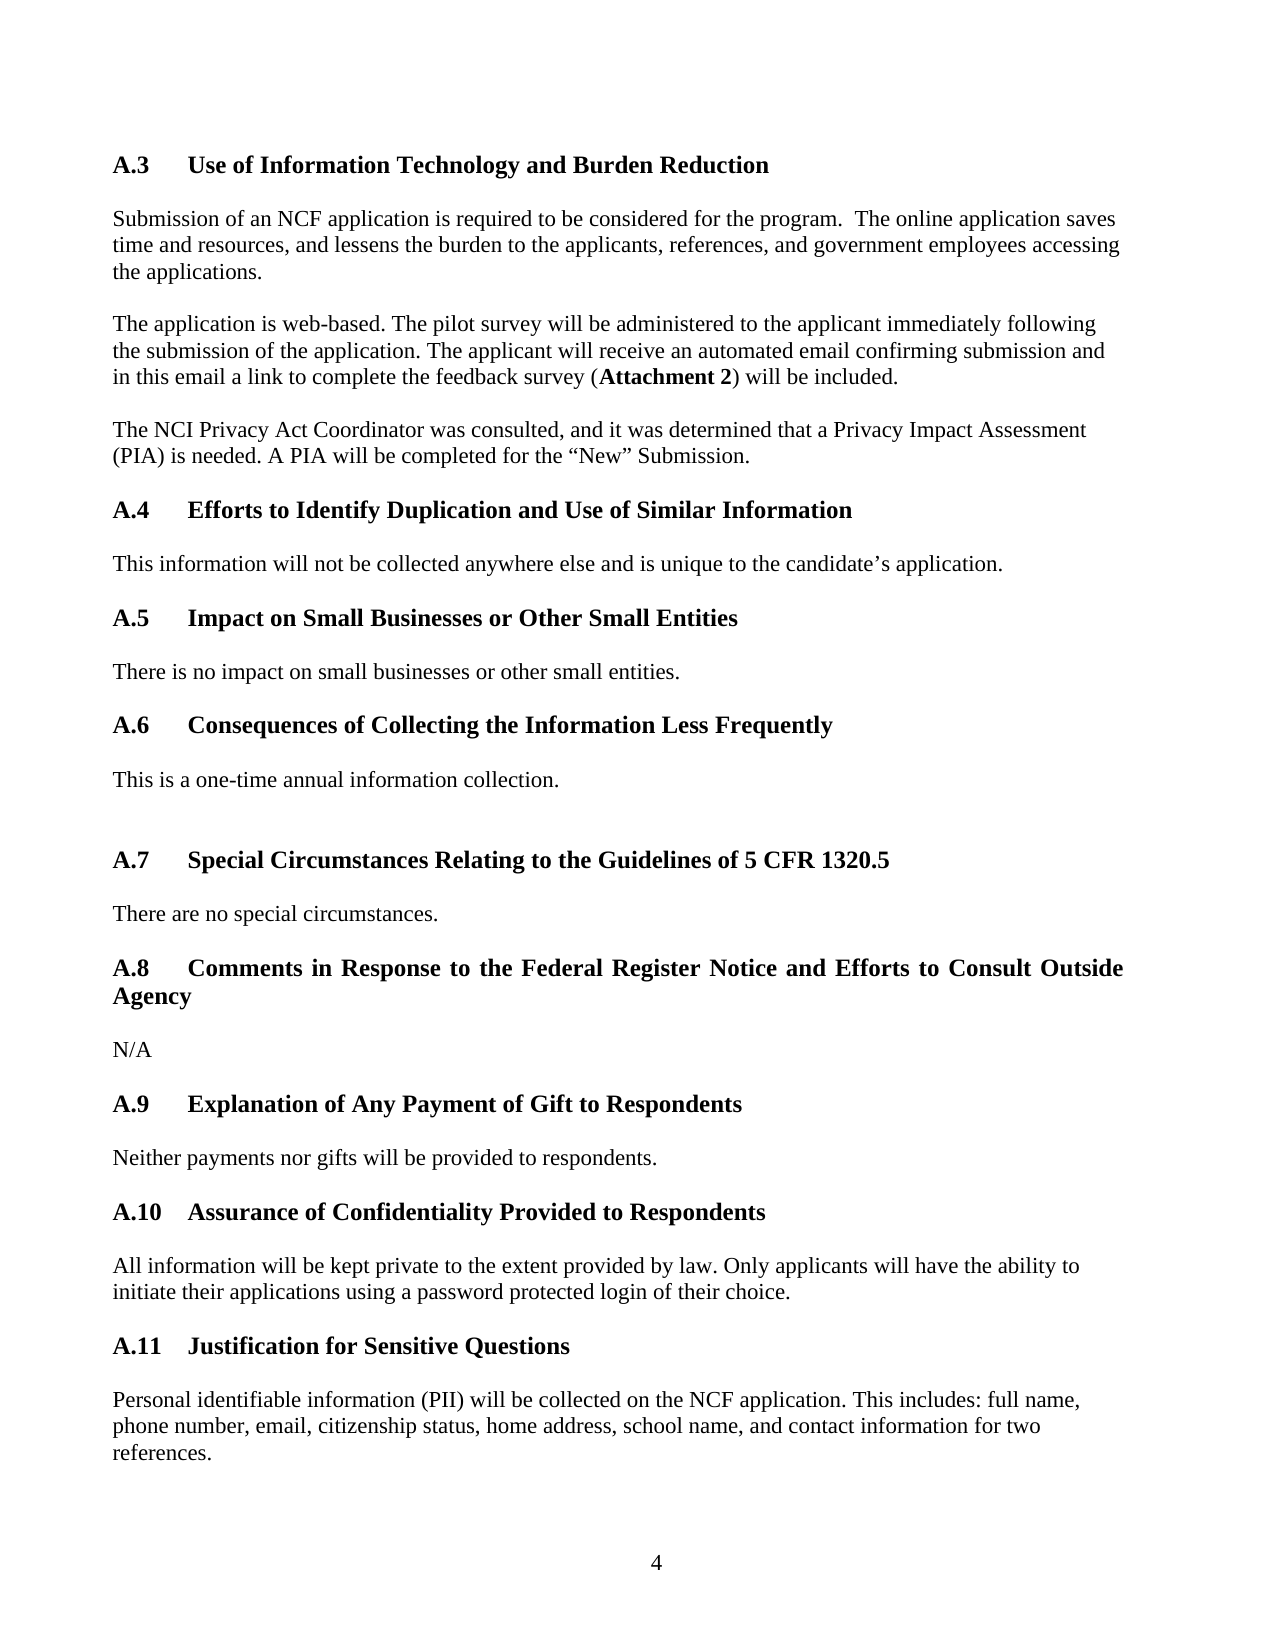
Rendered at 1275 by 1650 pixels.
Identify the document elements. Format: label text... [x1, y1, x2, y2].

text All information will be kept private to the extent provided by law. Only applicants will have the ability to initiate their applications using a password protected login of their choice. [112, 1252, 1125, 1305]
text Neither payments nor gifts will be provided to respondents. [112, 1144, 1125, 1171]
subtitle A.8 Comments in Response to the Federal Register Notice and Efforts to Consult Outside Agency [112, 953, 1125, 1010]
text The NCI Privacy Act Coordinator was consulted, and it was determined that a Privacy Impact Assessment (PIA) is needed. A PIA will be completed for the “New” Submission. [112, 416, 1125, 469]
text This information will not be collected anywhere else and is unique to the candidate’s application. [112, 550, 1125, 576]
text Personal identifiable information (PII) will be collected on the NCF application. This includes: full name, phone number, email, citizenship status, home address, school name, and contact information for two references. [112, 1386, 1125, 1465]
subtitle A.3 Use of Information Technology and Burden Reduction [112, 150, 1125, 179]
subtitle A.5 Impact on Small Businesses or Other Small Entities [112, 603, 1125, 632]
subtitle A.11 Justification for Sensitive Questions [112, 1331, 1125, 1360]
subtitle A.7 Special Circumstances Relating to the Guidelines of 5 CFR 1320.5 [112, 845, 1125, 873]
text The application is web-based. The pilot survey will be administered to the applicant immediately following the submission of the application. The applicant will receive an automated email confirming submission and in this email a link to complete the feedback survey (Attachment 2) will be included. [112, 311, 1125, 389]
subtitle A.9 Explanation of Any Payment of Gift to Respondents [112, 1089, 1125, 1118]
subtitle A.4 Efforts to Identify Duplication and Use of Similar Information [112, 495, 1125, 524]
text This is a one-time annual information collection. [112, 766, 1125, 792]
text There is no impact on small businesses or other small entities. [112, 658, 1125, 684]
text There are no special circumstances. [112, 900, 1125, 926]
text N/A [112, 1036, 1125, 1063]
subtitle A.6 Consequences of Collecting the Information Less Frequently [112, 711, 1125, 739]
text Submission of an NCF application is required to be considered for the program. The online application saves time and resources, and lessens the burden to the applicants, references, and government employees accessing the applications. [112, 205, 1125, 284]
subtitle A.10 Assurance of Confidentiality Provided to Respondents [112, 1197, 1125, 1226]
